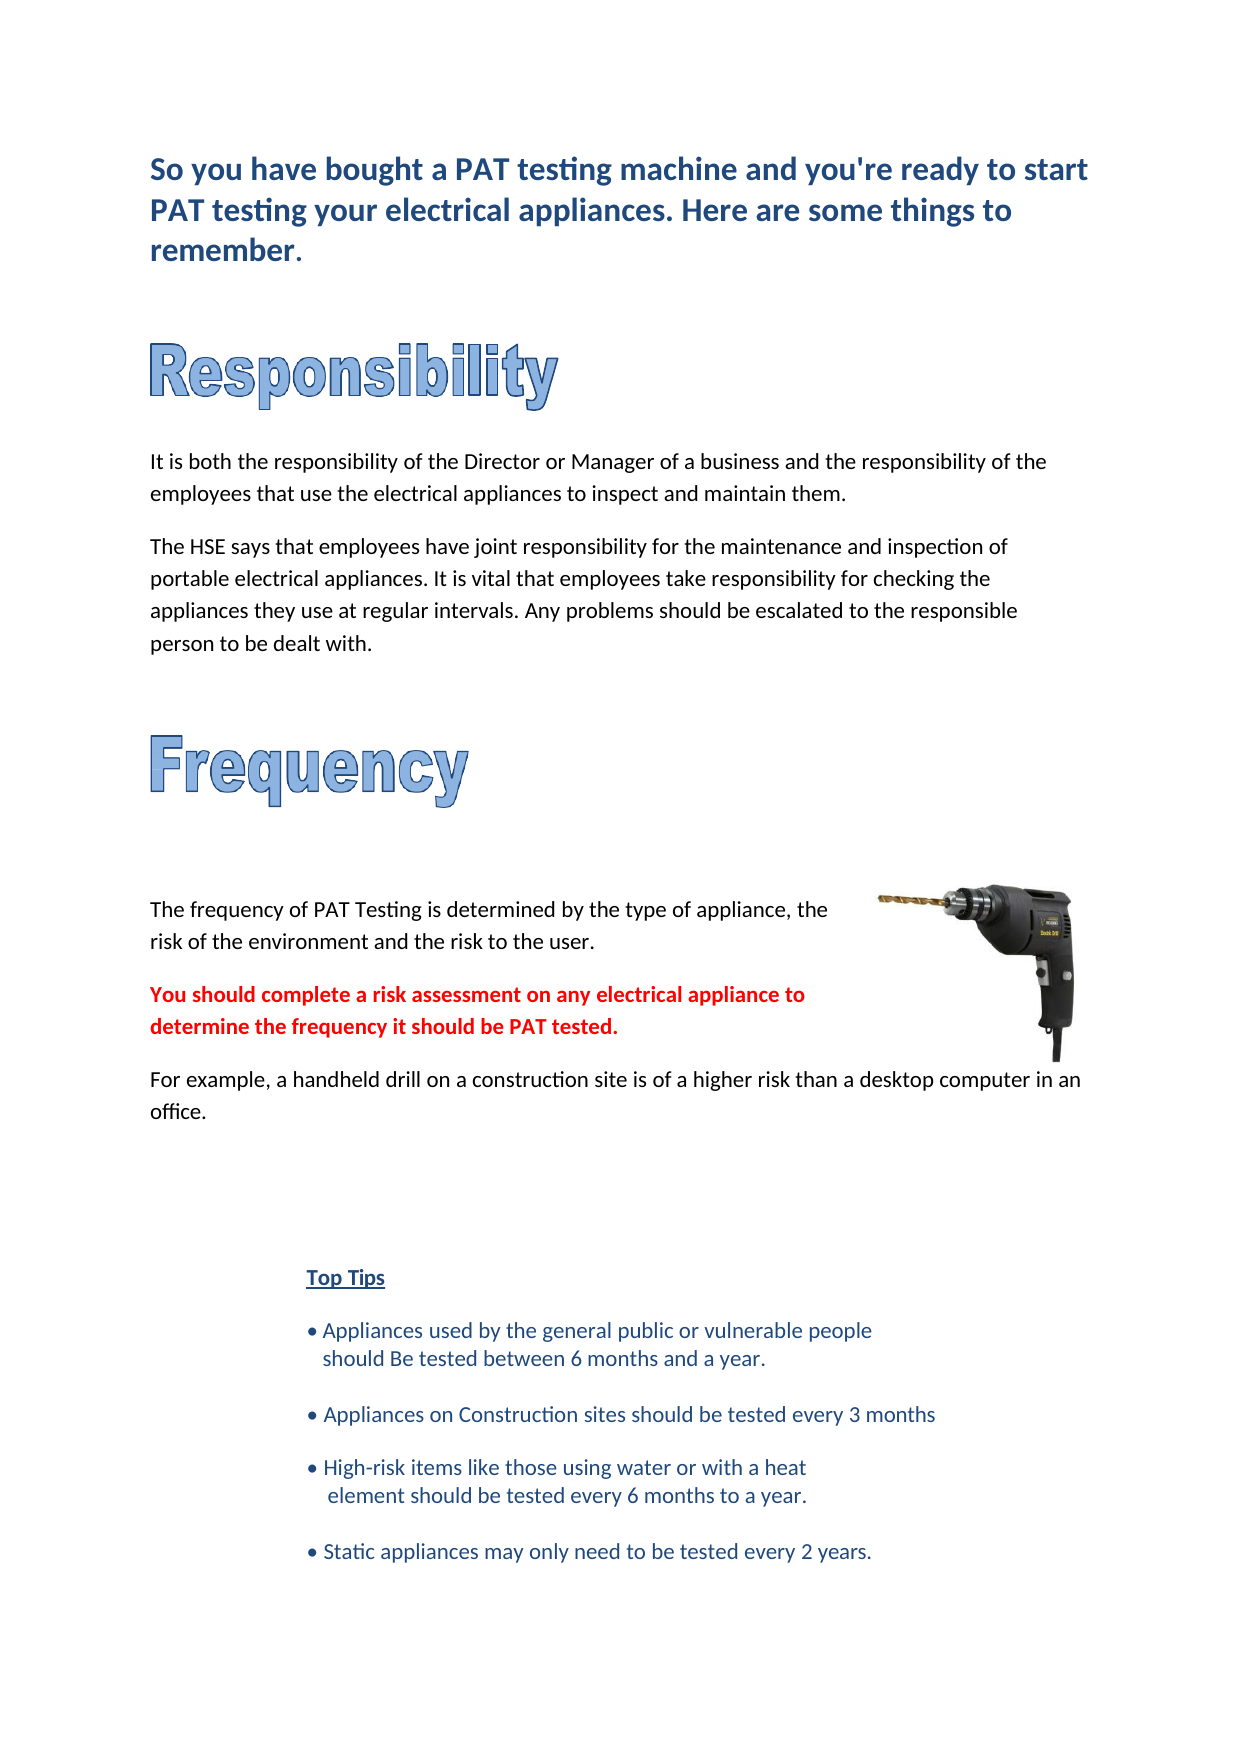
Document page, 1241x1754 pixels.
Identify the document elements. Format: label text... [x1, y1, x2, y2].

text For example, a handheld drill on a construction site is of a higher risk than a desktop computer in an office. [150, 1065, 1089, 1126]
text The frequency of PAT Testing is determined by the type of appliance, the risk of the environment and the risk to the user. [150, 895, 854, 956]
picture [868, 880, 1077, 1065]
subtitle So you have bought a PAT testing machine and you're ready to start PAT testing your electrical appliances. Here are some things to remember. [150, 148, 1089, 270]
text It is both the responsibility of the Director or Manager of a business and the responsibility of the employees that use the electrical appliances to inspect and maintain them. [150, 447, 1089, 507]
subtitle You should complete a risk assessment on any electrical appliance to determine the frequency it should be PAT tested. [150, 980, 854, 1040]
picture [150, 735, 469, 808]
text The HSE says that employees have joint responsibility for the maintenance and inspection of portable electrical appliances. It is vital that employees take responsibility for checking the appliances they use at regular intervals. Any problems should be escalated to the responsible person to be dealt with. [150, 532, 1087, 657]
picture [150, 343, 464, 410]
